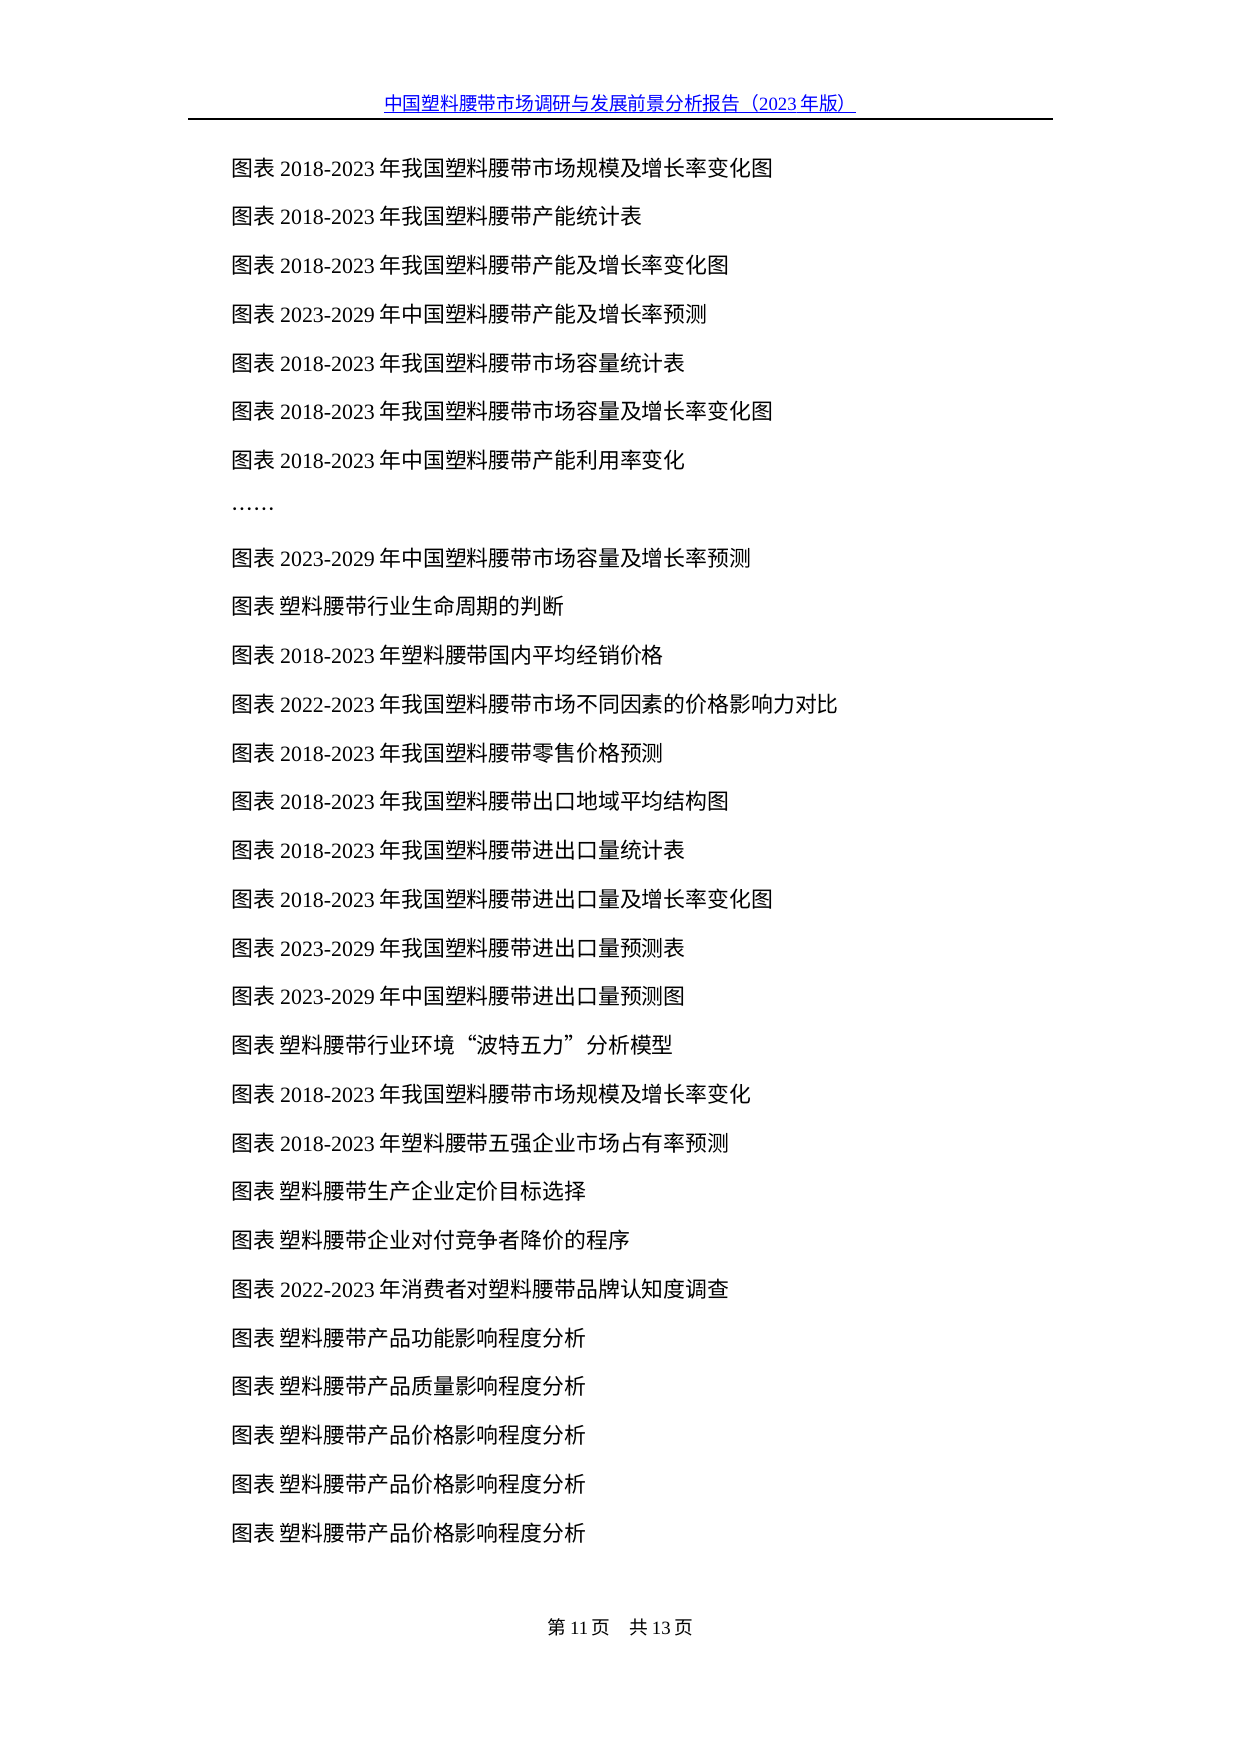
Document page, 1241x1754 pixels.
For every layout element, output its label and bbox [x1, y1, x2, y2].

text [187, 150, 1053, 1548]
